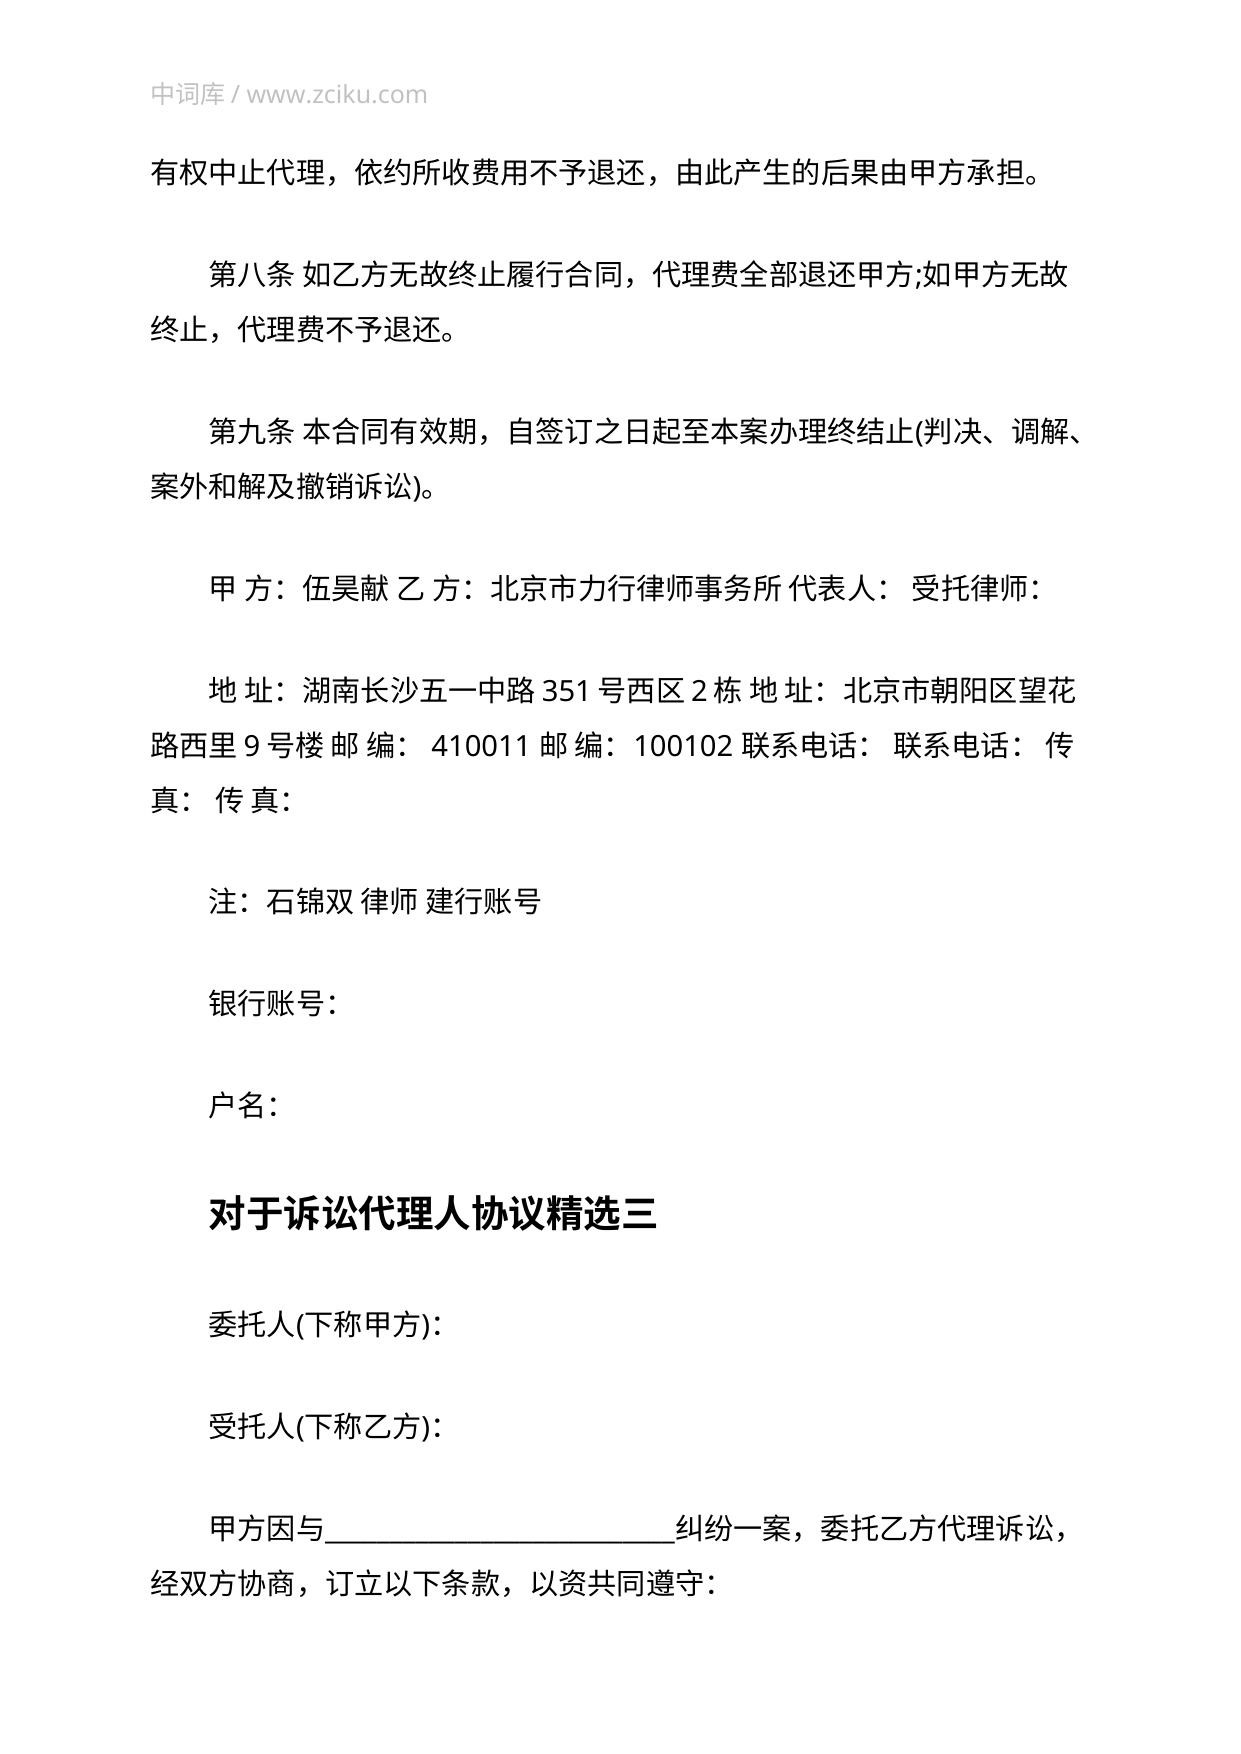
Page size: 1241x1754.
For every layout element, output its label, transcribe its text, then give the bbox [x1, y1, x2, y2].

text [150, 150, 1090, 192]
text 银行账号： [150, 981, 1090, 1023]
text 第九条 本合同有效期，自签订之日起至本案办理终结止(判决、调解、案外和解及撤销诉讼)。 [150, 408, 1090, 506]
text 甲 方：伍昊献 乙 方：北京市力行律师事务所 代表人： 受托律师： [150, 566, 1090, 608]
text 甲方因与___________________________纠纷一案，委托乙方代理诉讼，经双方协商，订立以下条款，以资共同遵守： [150, 1506, 1090, 1603]
text 地 址：湖南长沙五一中路351号西区2栋 地 址：北京市朝阳区望花路西里9号楼 邮 编： 410011 邮 编：100102 联系电话： 联系电话： 传 真： 传 真： [150, 667, 1090, 819]
text 户名： [150, 1083, 1090, 1125]
text 注：石锦双 律师 建行账号 [150, 879, 1090, 921]
text 委托人(下称甲方)： [150, 1302, 1090, 1344]
text 受托人(下称乙方)： [150, 1404, 1090, 1446]
text 第八条 如乙方无故终止履行合同，代理费全部退还甲方;如甲方无故终止，代理费不予退还。 [150, 252, 1090, 349]
text 对于诉讼代理人协议精选三 [150, 1184, 1090, 1239]
